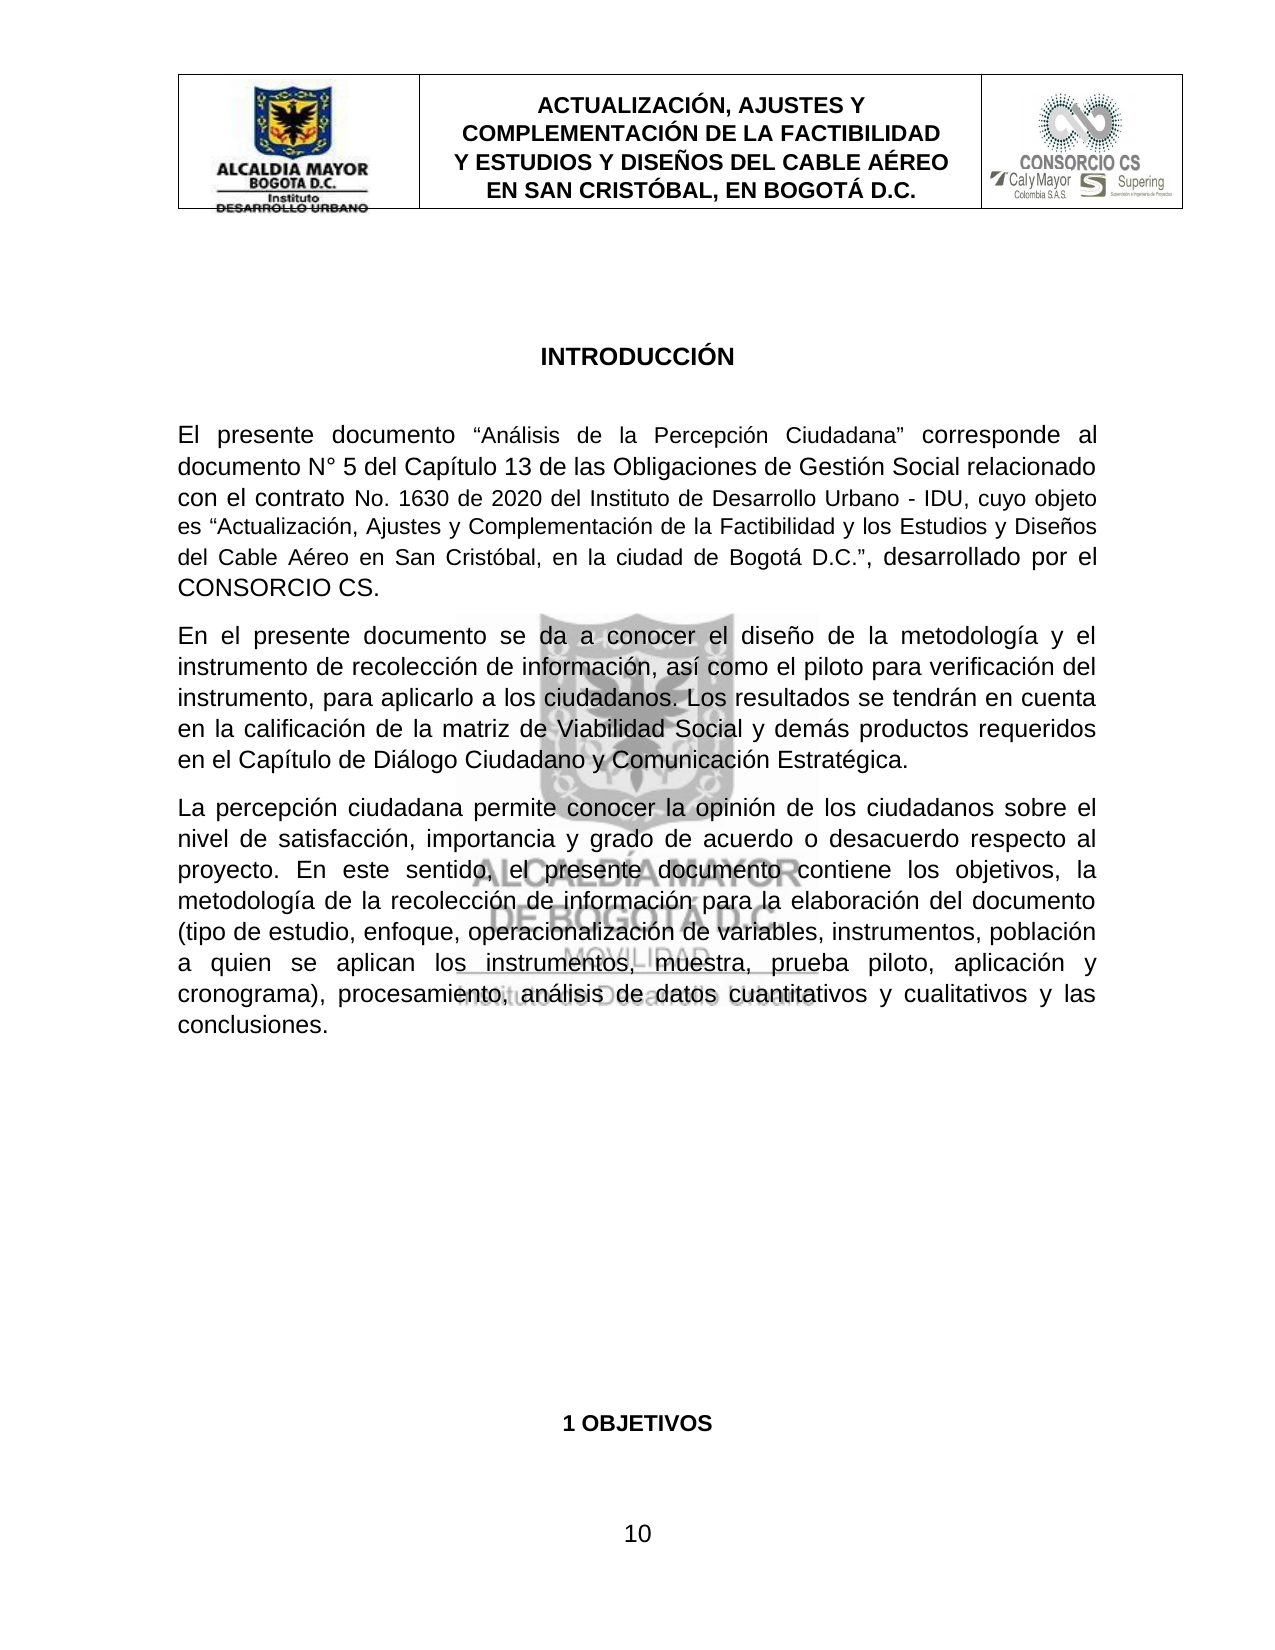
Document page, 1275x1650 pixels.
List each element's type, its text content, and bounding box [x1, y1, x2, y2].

picture [211, 79, 371, 208]
subtitle 1 OBJETIVOS [177, 1410, 1098, 1436]
picture [990, 92, 1141, 199]
picture [1080, 173, 1172, 197]
text La percepción ciudadana permite conocer la opinión de los ciudadanos sobre el nivel de satisfacción, importancia y grado de acuerdo o desacuerdo respecto al proyecto. En este sentido, el presente documento contiene los objetivos, la metodología de la recolección de información para la elaboración del documento (tipo de estudio, enfoque, operacionalización de variables, instrumentos, población a quien se aplican los instrumentos, muestra, prueba piloto, aplicación y cronograma), procesamiento, análisis de datos cuantitativos y cualitativos y las conclusiones. [177, 793, 1098, 1039]
text En el presente documento se da a conocer el diseño de la metodología y el instrumento de recolección de información, así como el piloto para verificación del instrumento, para aplicarlo a los ciudadanos. Los resultados se tendrán en cuenta en la calificación de la matriz de Viabilidad Social y demás productos requeridos en el Capítulo de Diálogo Ciudadano y Comunicación Estratégica. [177, 621, 1098, 774]
subtitle INTRODUCCIÓN [177, 342, 1098, 370]
text El presente documento “Análisis de la Percepción Ciudadana” corresponde al documento N° 5 del Capítulo 13 de las Obligaciones de Gestión Social relacionado con el contrato No. 1630 de 2020 del Instituto de Desarrollo Urbano - IDU, cuyo objeto es “Actualización, Ajustes y Complementación de la Factibilidad y los Estudios y Diseños del Cable Aéreo en San Cristóbal, en la ciudad de Bogotá D.C.”, desarrollado por el CONSORCIO CS. [177, 420, 1098, 602]
picture [211, 209, 371, 214]
